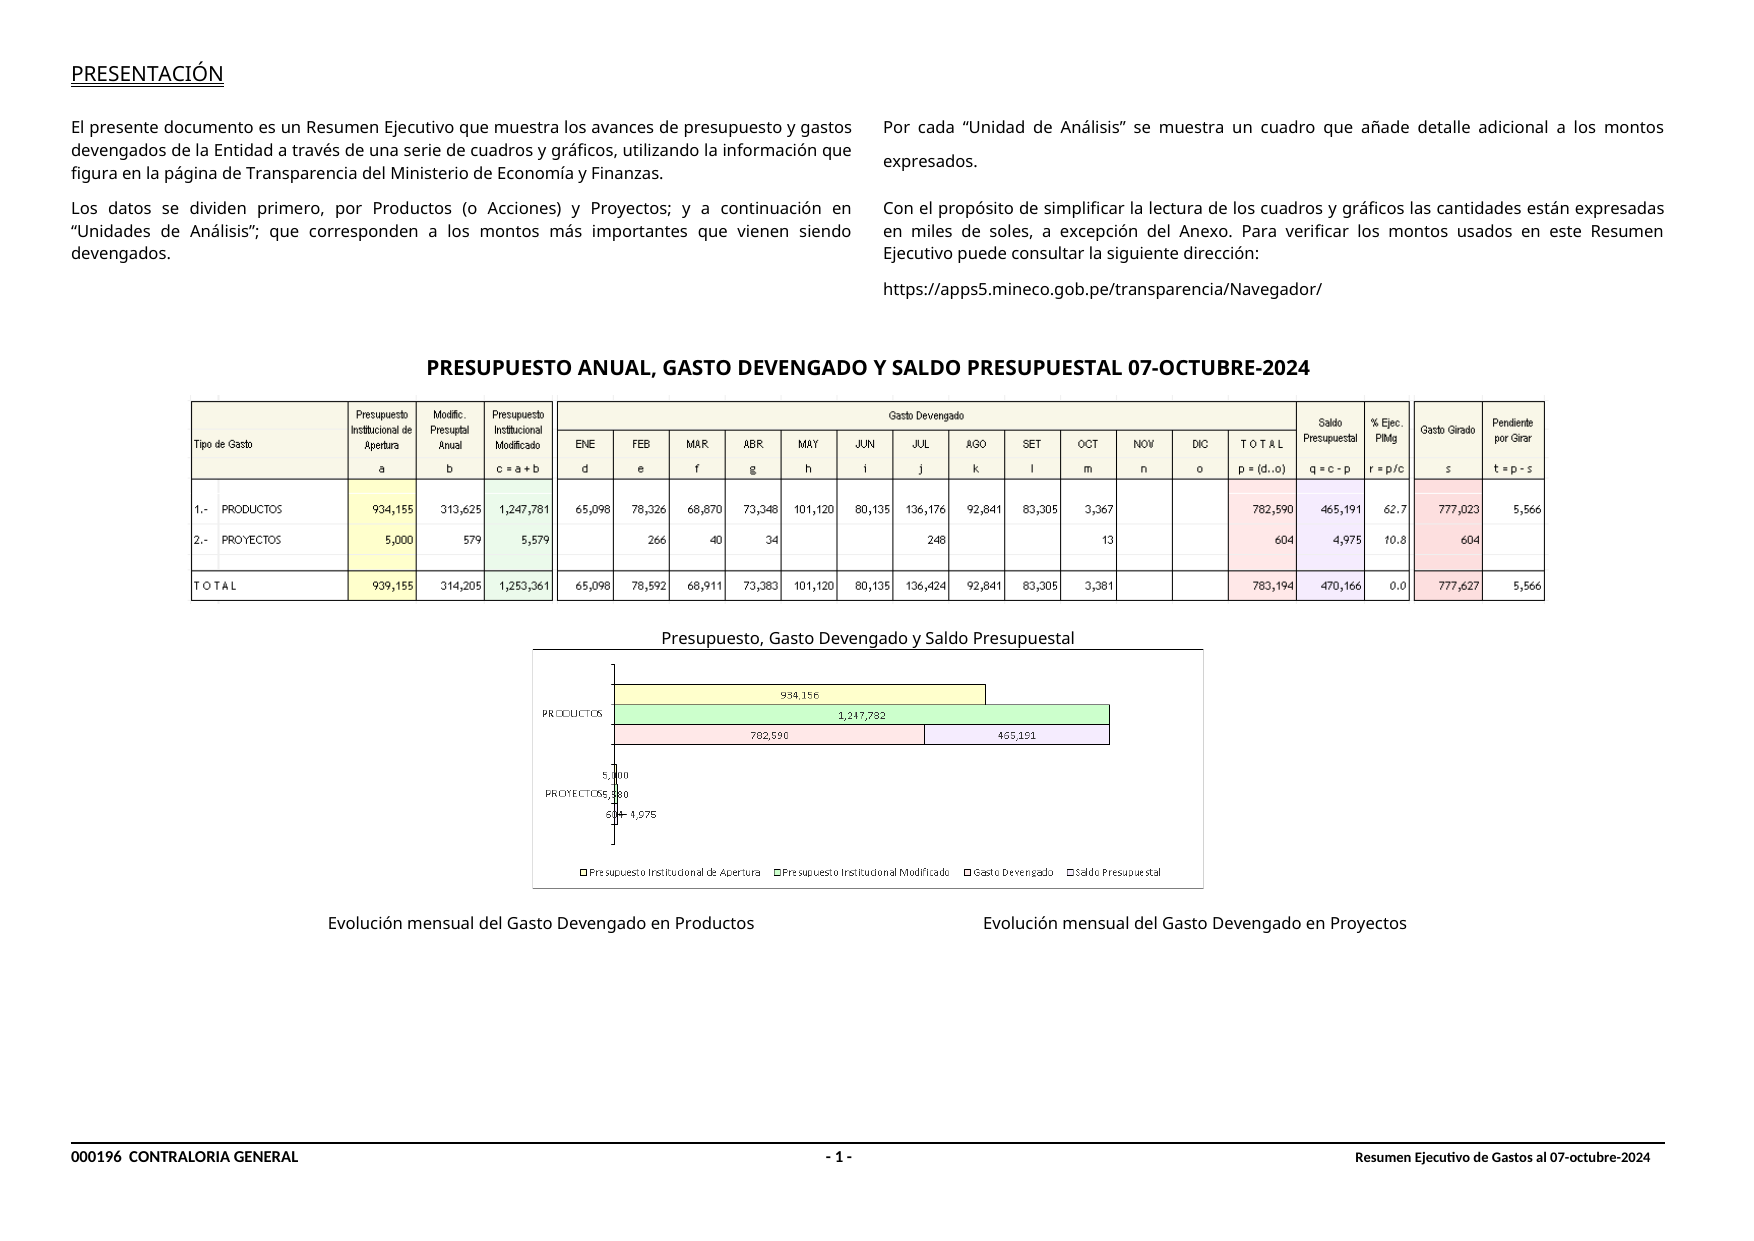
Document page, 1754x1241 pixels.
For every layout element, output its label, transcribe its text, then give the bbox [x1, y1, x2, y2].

text Presupuesto, Gasto Devengado y Saldo Presupuestal [71, 627, 1665, 649]
text El presente documento es un Resumen Ejecutivo que muestra los avances de presupuesto y gastos devengados de la Entidad a través de una serie de cuadros y gráficos, utilizando la información que figura en la página de Transparencia del Ministerio de Economía y Finanzas. [71, 116, 853, 184]
text Por cada “Unidad de Análisis” se muestra un cuadro que añade detalle adicional a los montos expresados. [883, 116, 1665, 173]
picture [187, 395, 1549, 604]
table_header Evolución mensual del Gasto Devengado en Productos [214, 912, 868, 941]
text Con el propósito de simplificar la lectura de los cuadros y gráficos las cantidades están expresadas en miles de soles, a excepción del Anexo. Para verificar los montos usados en este Resumen Ejecutivo puede consultar la siguiente dirección: [883, 197, 1665, 265]
table_header Evolución mensual del Gasto Devengado en Proyectos [868, 912, 1522, 941]
text PRESUPUESTO ANUAL, GASTO DEVENGADO Y SALDO PRESUPUESTAL 07-OCTUBRE-2024 [71, 353, 1665, 381]
text PRESENTACIÓN [71, 59, 1665, 87]
text https://apps5.mineco.gob.pe/transparencia/Navegador/ [883, 277, 1665, 300]
picture [532, 649, 1204, 889]
text Los datos se dividen primero, por Productos (o Acciones) y Proyectos; y a continuación en “Unidades de Análisis”; que corresponden a los montos más importantes que vienen siendo devengados. [71, 197, 853, 265]
